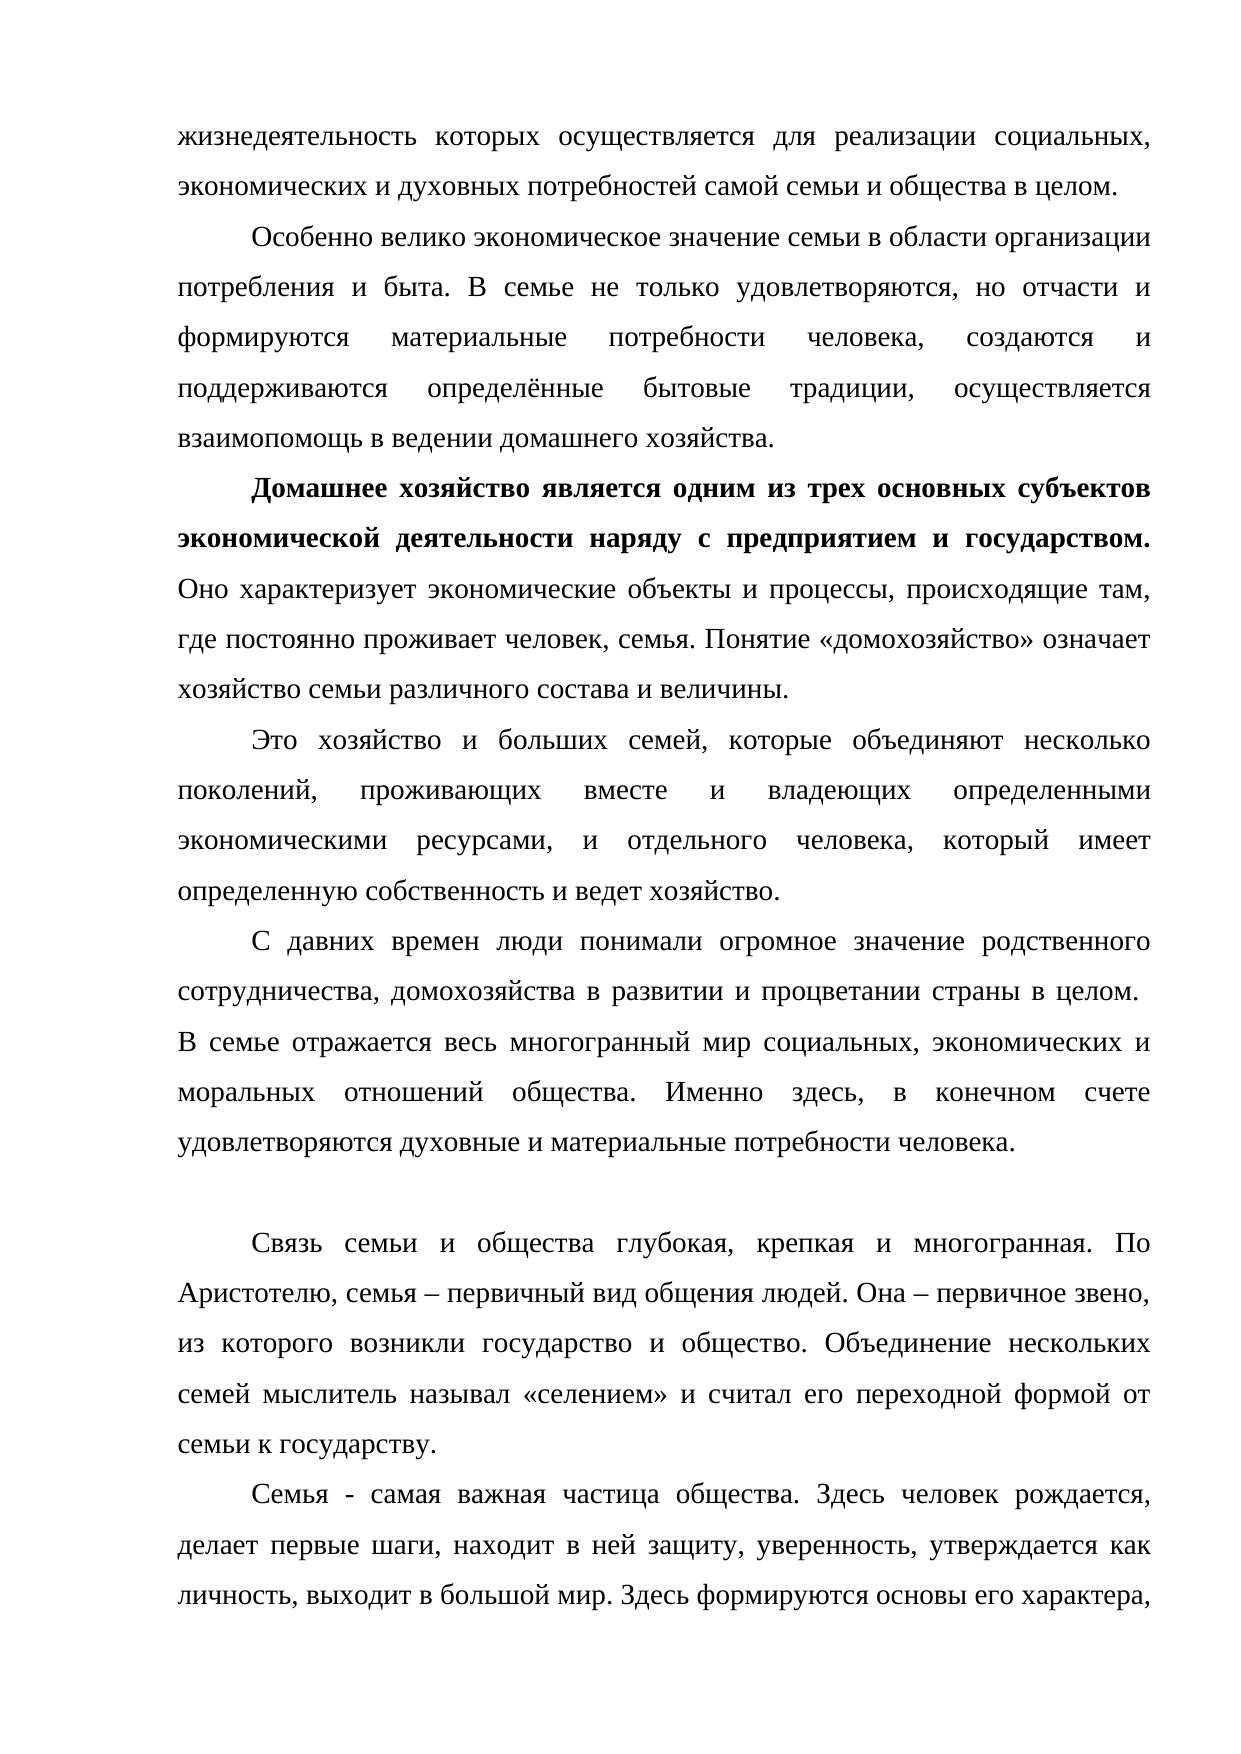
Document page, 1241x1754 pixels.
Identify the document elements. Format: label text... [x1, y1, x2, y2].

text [177, 118, 1152, 202]
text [177, 1477, 1152, 1611]
text Это хозяйство и больших семей, которые объединяют несколько поколений, проживающих вместе и владеющих определенными экономическими ресурсами, и отдельного человека, который имеет определенную собственность и ведет хозяйство. [177, 722, 1152, 906]
text Домашнее хозяйство является одним из трех основных субъектов экономической деятельности наряду с предприятием и государством. Оно характеризует экономические объекты и процессы, происходящие там, где постоянно проживает человек, семья. Понятие «домохозяйство» означает хозяйство семьи различного состава и величины. [177, 470, 1152, 705]
text С давних времен люди понимали огромное значение родственного сотрудничества, домохозяйства в развитии и процветании страны в целом. В семье отражается весь многогранный мир социальных, экономических и моральных отношений общества. Именно здесь, в конечном счете удовлетворяются духовные и материальные потребности человека. [177, 923, 1152, 1158]
text Особенно велико экономическое значение семьи в области организации потребления и быта. В семье не только удовлетворяются, но отчасти и формируются материальные потребности человека, создаются и поддерживаются определённые бытовые традиции, осуществляется взаимопомощь в ведении домашнего хозяйства. [177, 219, 1152, 453]
text Связь семьи и общества глубокая, крепкая и многогранная. По Аристотелю, семья – первичный вид общения людей. Она – первичное звено, из которого возникли государство и общество. Объединение нескольких семей мыслитель называл «селением» и считал его переходной формой от семьи к государству. [177, 1225, 1152, 1460]
